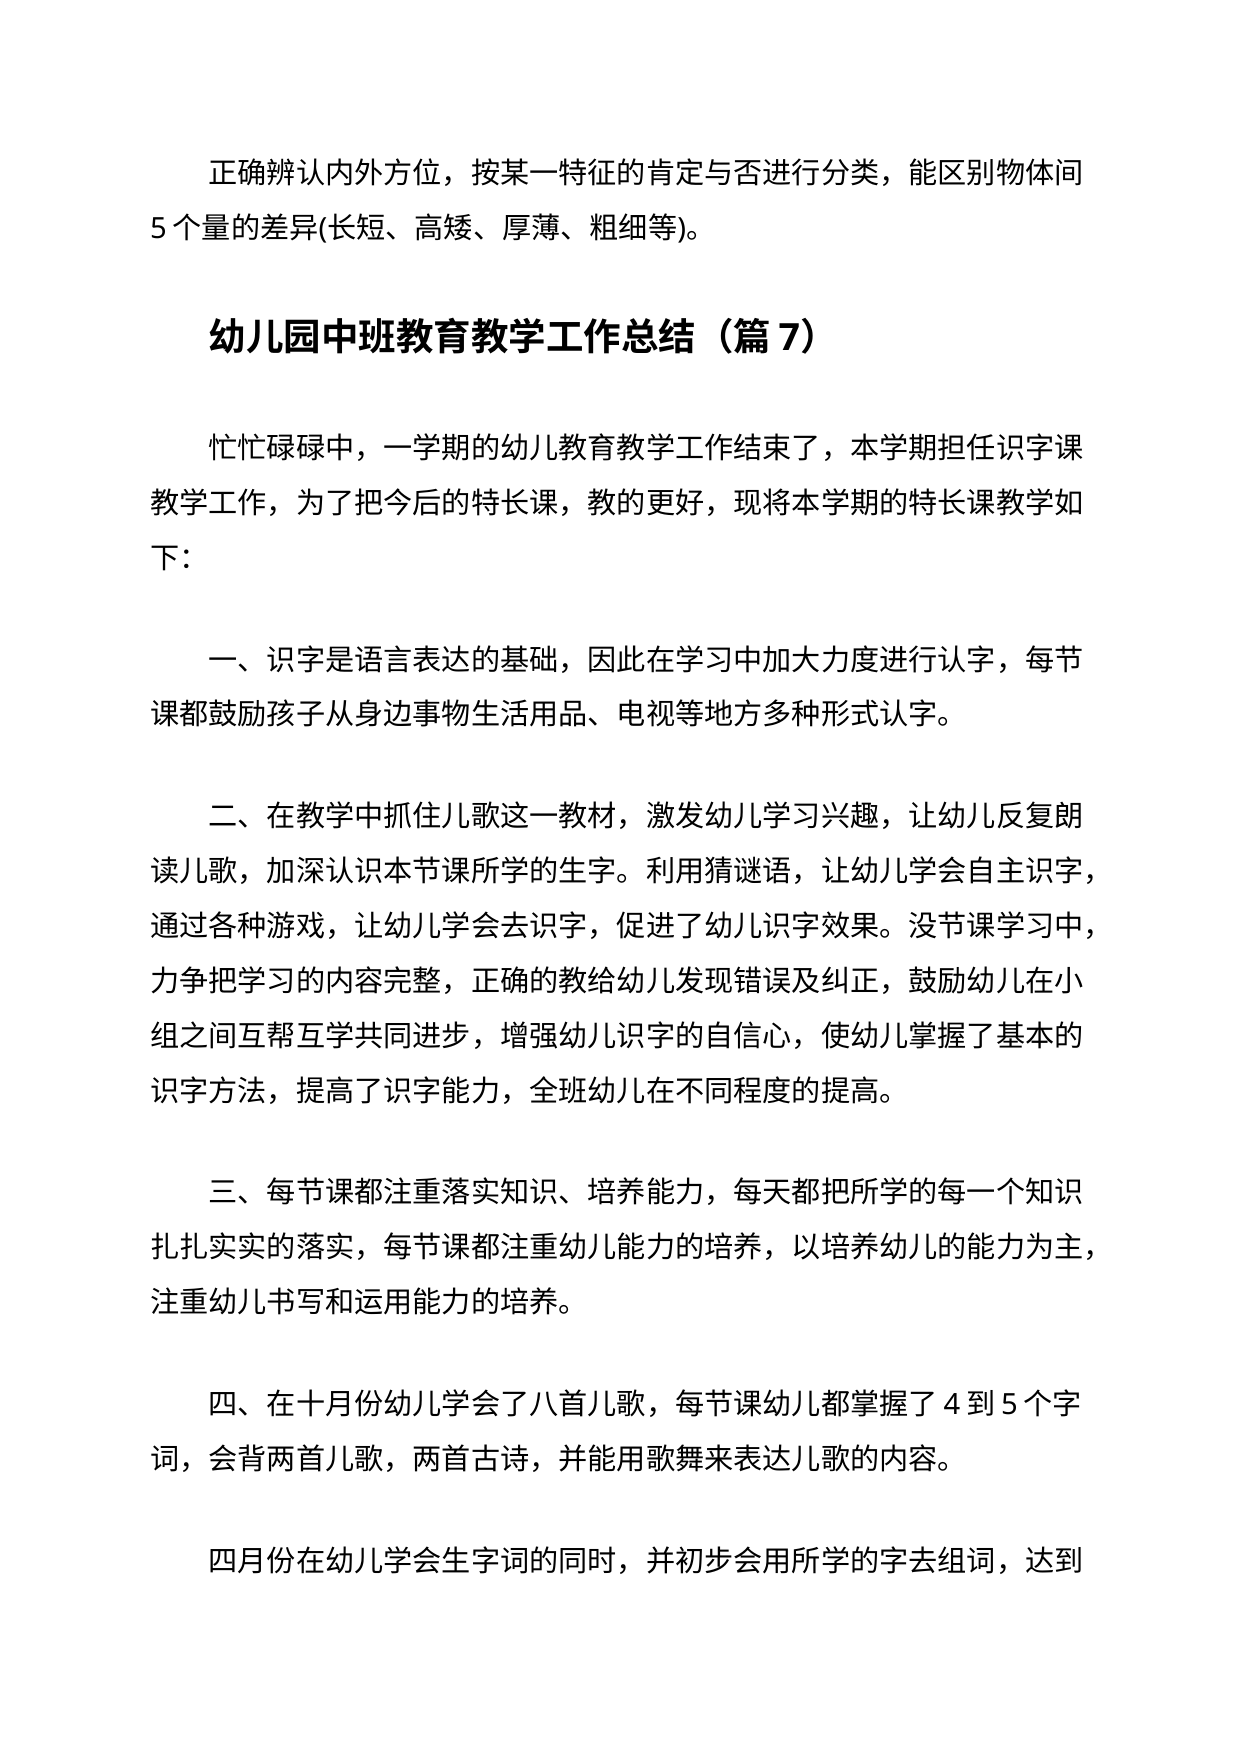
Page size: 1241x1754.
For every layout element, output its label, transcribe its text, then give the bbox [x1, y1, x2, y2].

text 二、在教学中抓住儿歌这一教材，激发幼儿学习兴趣，让幼儿反复朗读儿歌，加深认识本节课所学的生字。利用猜谜语，让幼儿学会自主识字，通过各种游戏，让幼儿学会去识字，促进了幼儿识字效果。没节课学习中，力争把学习的内容完整，正确的教给幼儿发现错误及纠正，鼓励幼儿在小组之间互帮互学共同进步，增强幼儿识字的自信心，使幼儿掌握了基本的识字方法，提高了识字能力，全班幼儿在不同程度的提高。 [150, 793, 1090, 1109]
text 正确辨认内外方位，按某一特征的肯定与否进行分类，能区别物体间5个量的差异(长短、高矮、厚薄、粗细等)。 [150, 150, 1090, 247]
text 三、每节课都注重落实知识、培养能力，每天都把所学的每一个知识扎扎实实的落实，每节课都注重幼儿能力的培养，以培养幼儿的能力为主，注重幼儿书写和运用能力的培养。 [150, 1169, 1090, 1321]
text 一、识字是语言表达的基础，因此在学习中加大力度进行认字，每节课都鼓励孩子从身边事物生活用品、电视等地方多种形式认字。 [150, 636, 1090, 733]
text 忙忙碌碌中，一学期的幼儿教育教学工作结束了，本学期担任识字课教学工作，为了把今后的特长课，教的更好，现将本学期的特长课教学如下： [150, 424, 1090, 577]
text 幼儿园中班教育教学工作总结（篇7） [150, 307, 1090, 361]
text 四、在十月份幼儿学会了八首儿歌，每节课幼儿都掌握了4到5个字词，会背两首儿歌，两首古诗，并能用歌舞来表达儿歌的内容。 [150, 1381, 1090, 1478]
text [150, 1537, 1090, 1579]
